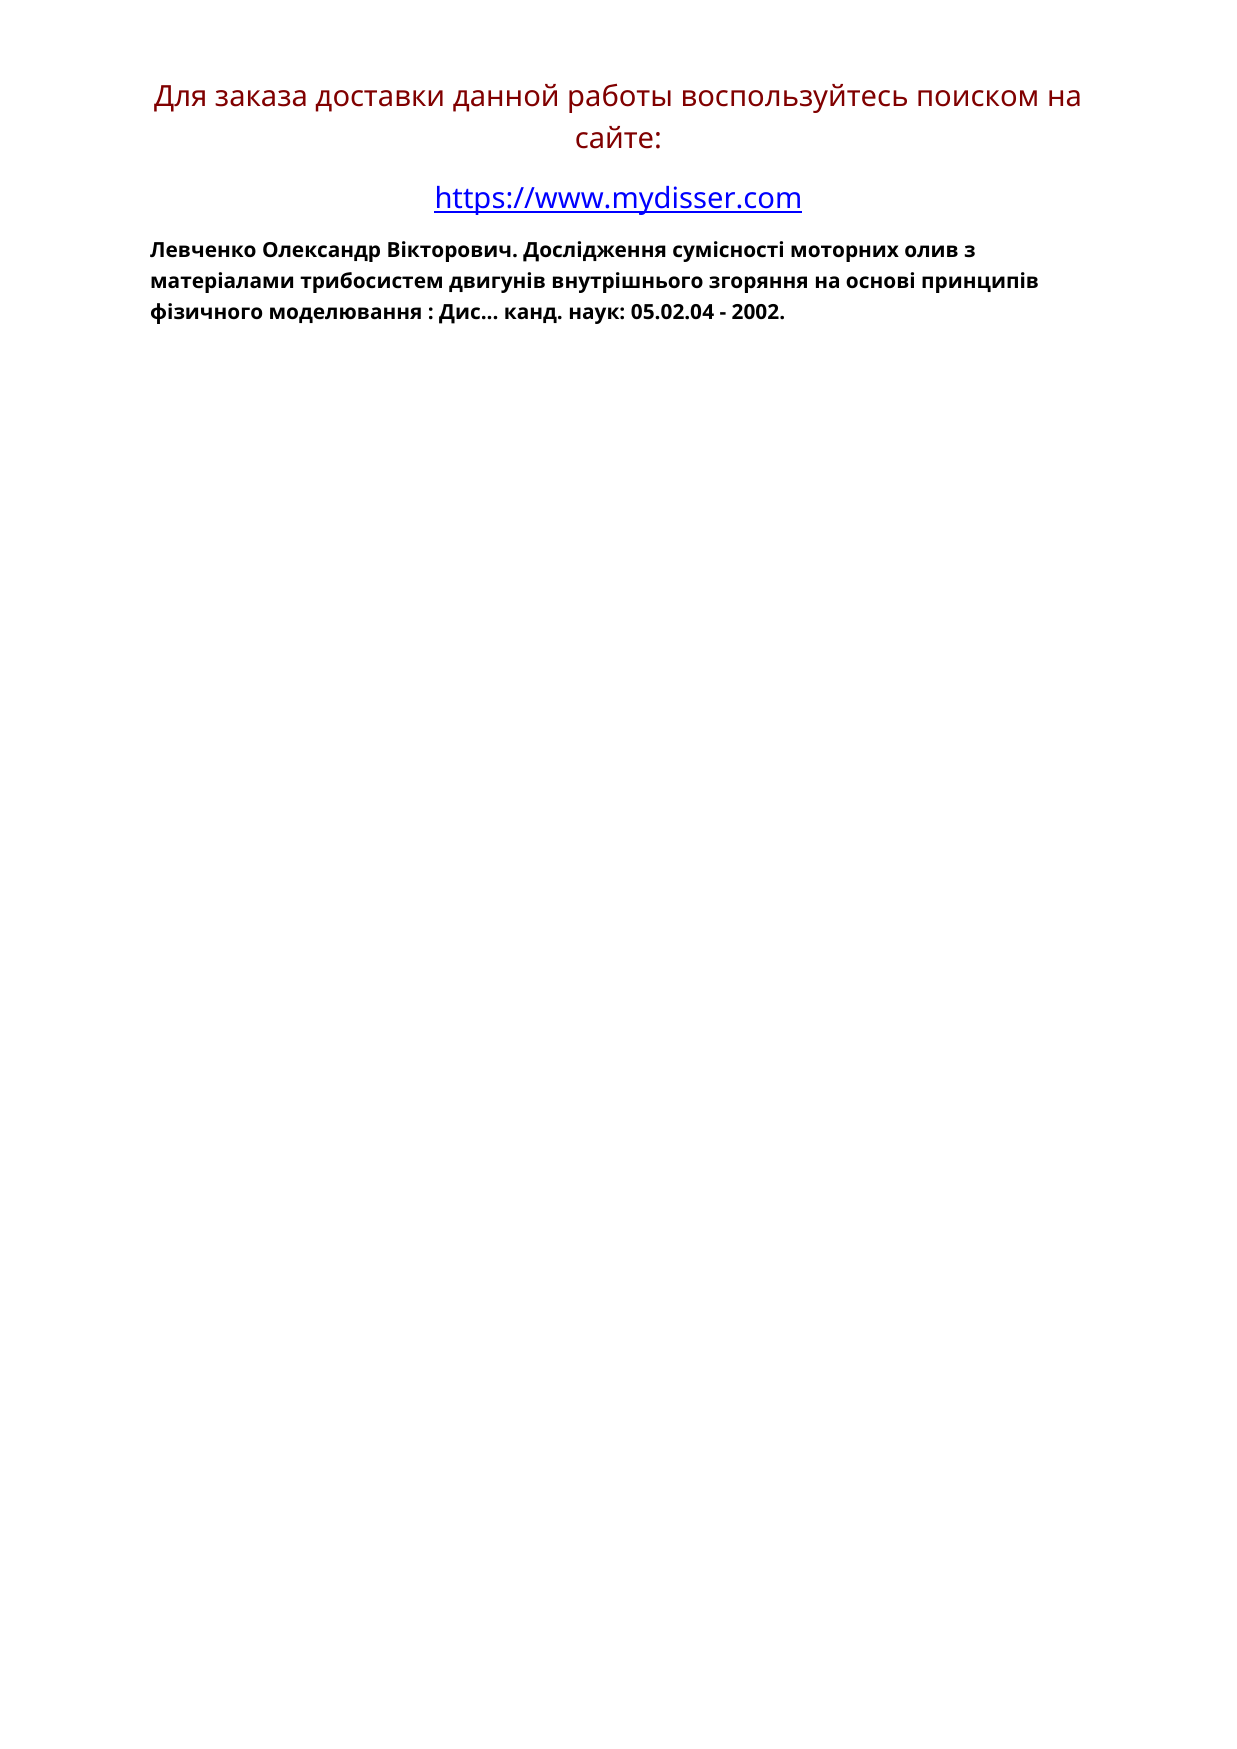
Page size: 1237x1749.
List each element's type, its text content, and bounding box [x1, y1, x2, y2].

text Левченко Олександр Вікторович. Дослідження сумісності моторних олив з матеріалами трибосистем двигунів внутрішнього згоряння на основі принципів фізичного моделювання : Дис... канд. наук: 05.02.04 - 2002. [150, 236, 1086, 325]
